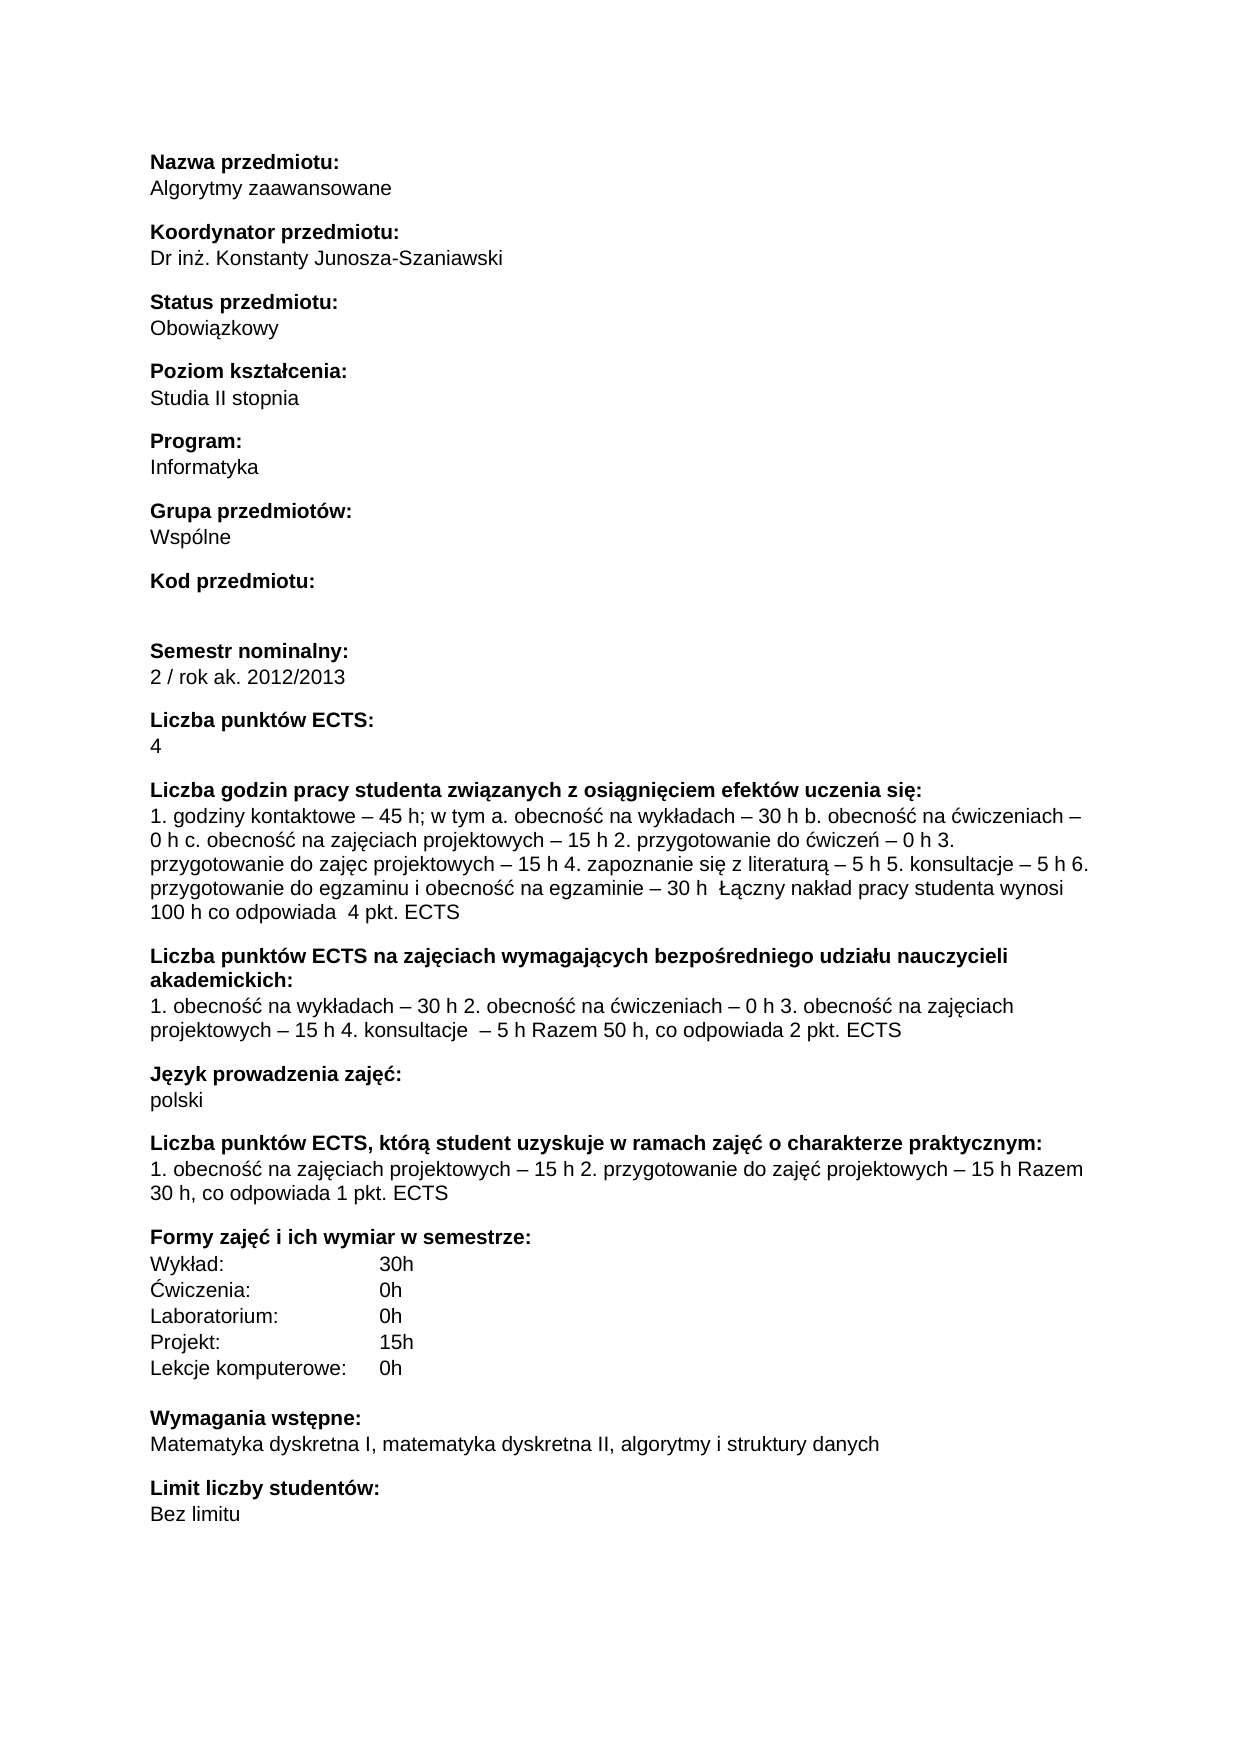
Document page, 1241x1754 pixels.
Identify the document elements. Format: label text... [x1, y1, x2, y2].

text 4 [150, 734, 1090, 758]
text Koordynator przedmiotu: [150, 220, 1090, 244]
table_cell 15h [369, 1328, 597, 1354]
table_cell 0h [369, 1302, 597, 1328]
table_cell Projekt: [140, 1330, 367, 1354]
text Formy zajęć i ich wymiar w semestrze: [150, 1225, 1090, 1249]
text 2 / rok ak. 2012/2013 [150, 664, 1090, 688]
text Semestr nominalny: [150, 638, 1090, 662]
table_cell Laboratorium: [140, 1304, 367, 1328]
text Grupa przedmiotów: [150, 499, 1090, 523]
text Nazwa przedmiotu: [150, 150, 1090, 174]
table_header Wykład: [140, 1252, 367, 1276]
table_cell 0h [369, 1354, 597, 1380]
table_header 30h [369, 1252, 597, 1276]
text polski [150, 1087, 1090, 1111]
text Kod przedmiotu: [150, 569, 1090, 593]
text Język prowadzenia zajęć: [150, 1061, 1090, 1085]
text 1. obecność na wykładach – 30 h 2. obecność na ćwiczeniach – 0 h 3. obecność na zajęciach projektowych – 15 h 4. konsultacje – 5 h Razem 50 h, co odpowiada 2 pkt. ECTS [150, 994, 1090, 1042]
text Algorytmy zaawansowane [150, 176, 1090, 200]
text 1. godziny kontaktowe – 45 h; w tym a. obecność na wykładach – 30 h b. obecność na ćwiczeniach – 0 h c. obecność na zajęciach projektowych – 15 h 2. przygotowanie do ćwiczeń – 0 h 3. przygotowanie do zajęc projektowych – 15 h 4. zapoznanie się z literaturą – 5 h 5. konsultacje – 5 h 6. przygotowanie do egzaminu i obecność na egzaminie – 30 h Łączny nakład pracy studenta wynosi 100 h co odpowiada 4 pkt. ECTS [150, 804, 1090, 924]
text Liczba godzin pracy studenta związanych z osiągnięciem efektów uczenia się: [150, 778, 1090, 802]
text Limit liczby studentów: [150, 1476, 1090, 1499]
text Wspólne [150, 525, 1090, 549]
text Liczba punktów ECTS na zajęciach wymagających bezpośredniego udziału nauczycieli akademickich: [150, 944, 1090, 992]
table_cell Lekcje komputerowe: [140, 1356, 367, 1380]
text Liczba punktów ECTS: [150, 708, 1090, 732]
text Matematyka dyskretna I, matematyka dyskretna II, algorytmy i struktury danych [150, 1432, 1090, 1456]
text Obowiązkowy [150, 316, 1090, 339]
text Program: [150, 429, 1090, 453]
text Wymagania wstępne: [150, 1406, 1090, 1430]
text 1. obecność na zajęciach projektowych – 15 h 2. przygotowanie do zajęć projektowych – 15 h Razem 30 h, co odpowiada 1 pkt. ECTS [150, 1157, 1090, 1205]
table_cell 0h [369, 1276, 597, 1302]
text Poziom kształcenia: [150, 359, 1090, 383]
table_cell Ćwiczenia: [140, 1278, 367, 1302]
text Dr inż. Konstanty Junosza-Szaniawski [150, 246, 1090, 270]
text Liczba punktów ECTS, którą student uzyskuje w ramach zajęć o charakterze praktycznym: [150, 1131, 1090, 1155]
text Status przedmiotu: [150, 289, 1090, 313]
text Informatyka [150, 455, 1090, 479]
text Bez limitu [150, 1502, 1090, 1526]
text Studia II stopnia [150, 385, 1090, 409]
